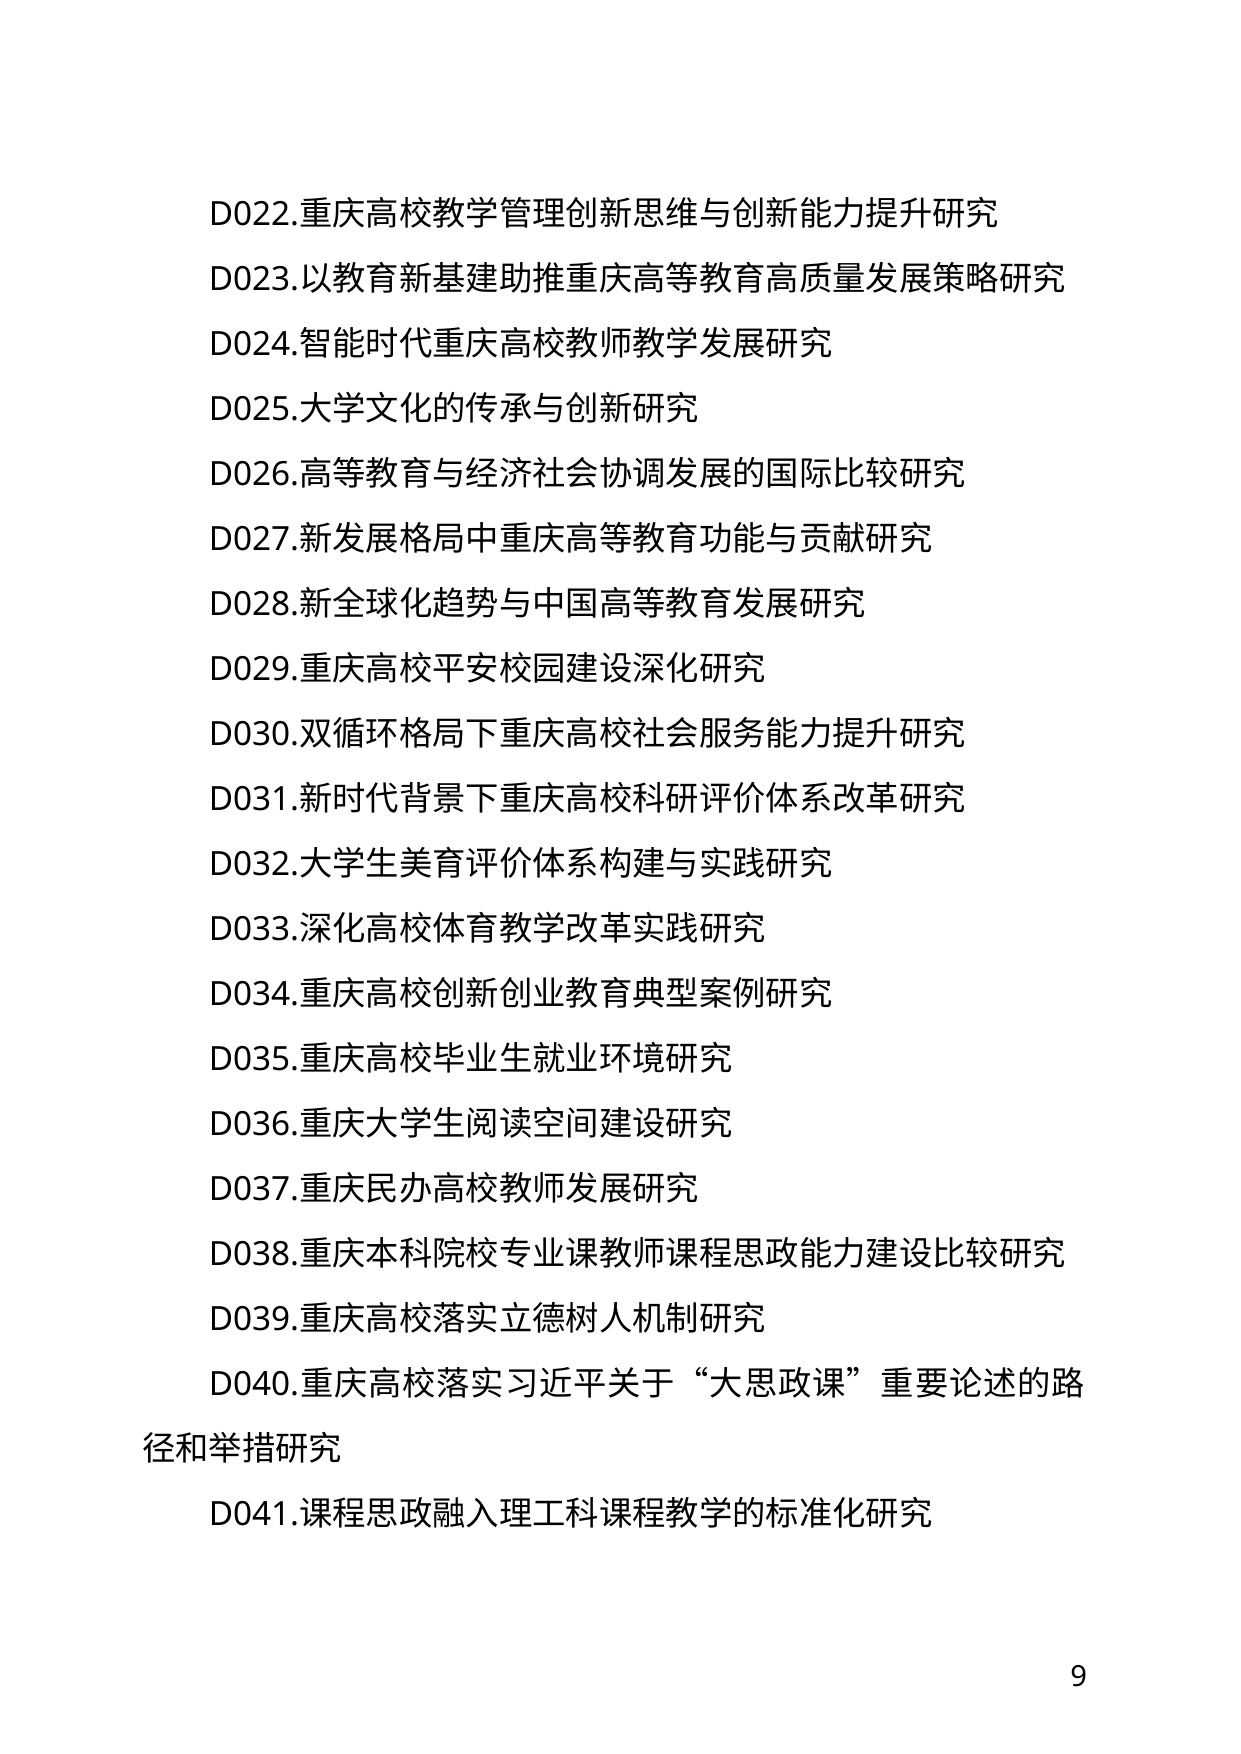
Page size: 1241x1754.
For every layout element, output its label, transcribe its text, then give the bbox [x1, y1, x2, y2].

text D024.智能时代重庆高校教师教学发展研究 [142, 308, 1087, 373]
text D038.重庆本科院校专业课教师课程思政能力建设比较研究 [142, 1218, 1087, 1283]
text D041.课程思政融入理工科课程教学的标准化研究 [142, 1478, 1087, 1543]
text D037.重庆民办高校教师发展研究 [142, 1153, 1087, 1218]
text D040.重庆高校落实习近平关于“大思政课”重要论述的路径和举措研究 [142, 1348, 1087, 1478]
text D036.重庆大学生阅读空间建设研究 [142, 1088, 1087, 1153]
text D023.以教育新基建助推重庆高等教育高质量发展策略研究 [142, 243, 1087, 308]
text D031.新时代背景下重庆高校科研评价体系改革研究 [142, 763, 1087, 828]
text D032.大学生美育评价体系构建与实践研究 [142, 828, 1087, 893]
text D033.深化高校体育教学改革实践研究 [142, 893, 1087, 958]
text D027.新发展格局中重庆高等教育功能与贡献研究 [142, 503, 1087, 568]
text D025.大学文化的传承与创新研究 [142, 373, 1087, 438]
text D035.重庆高校毕业生就业环境研究 [142, 1023, 1087, 1088]
text D022.重庆高校教学管理创新思维与创新能力提升研究 [142, 178, 1087, 243]
text D026.高等教育与经济社会协调发展的国际比较研究 [142, 438, 1087, 503]
text D030.双循环格局下重庆高校社会服务能力提升研究 [142, 698, 1087, 763]
text D028.新全球化趋势与中国高等教育发展研究 [142, 568, 1087, 633]
text D029.重庆高校平安校园建设深化研究 [142, 633, 1087, 698]
text D039.重庆高校落实立德树人机制研究 [142, 1283, 1087, 1348]
text D034.重庆高校创新创业教育典型案例研究 [142, 958, 1087, 1023]
